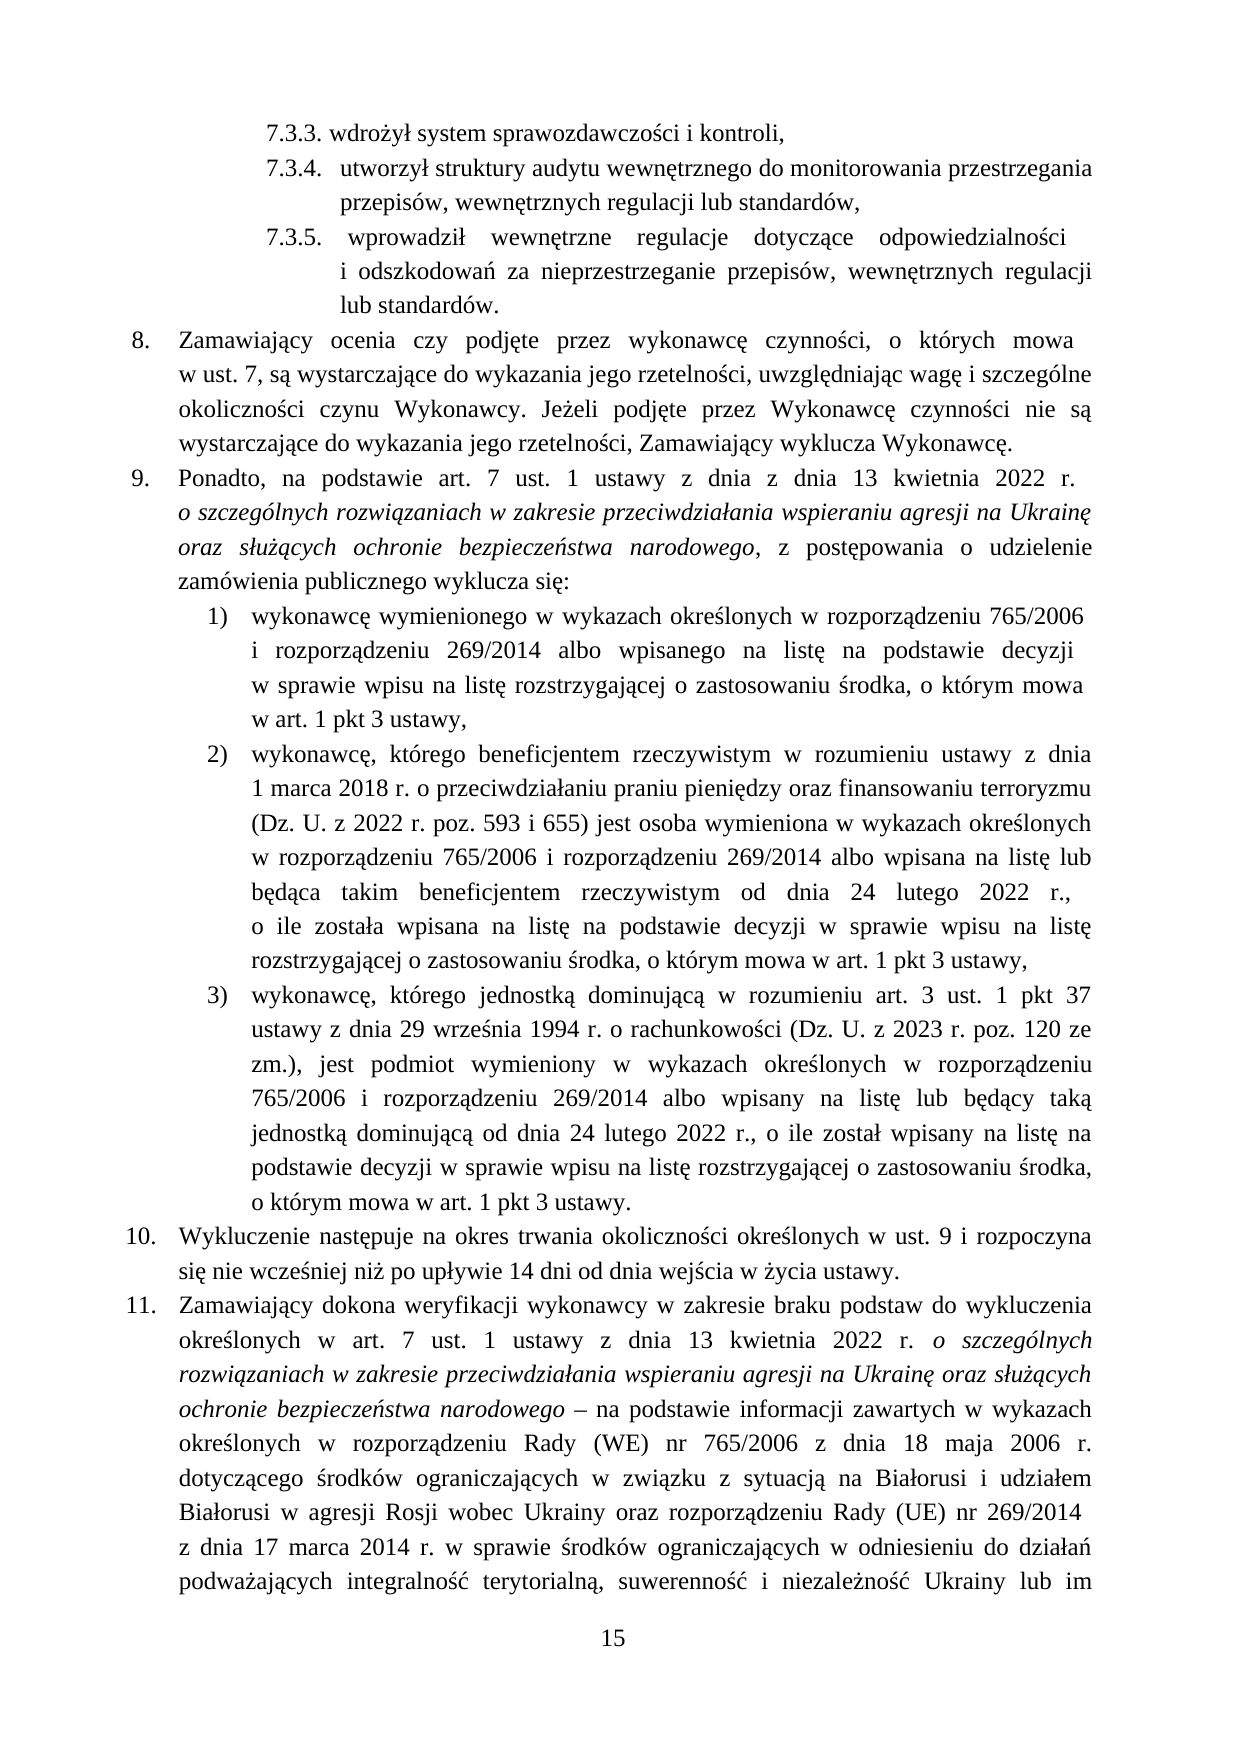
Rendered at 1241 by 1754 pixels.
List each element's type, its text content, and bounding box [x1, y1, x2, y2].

list Wykluczenie następuje na okres trwania okoliczności określonych w ust. 9 i rozpoczyna się nie wcześniej niż po upływie 14 dni od dnia wejścia w życia ustawy. [141, 1221, 1093, 1285]
list Zamawiający ocenia czy podjęte przez wykonawcę czynności, o których mowa w ust. 7, są wystarczające do wykazania jego rzetelności, uwzględniając wagę i szczególne okoliczności czynu Wykonawcy. Jeżeli podjęte przez Wykonawcę czynności nie są wystarczające do wykazania jego rzetelności, Zamawiający wyklucza Wykonawcę. [141, 325, 1093, 457]
list Ponadto, na podstawie art. 7 ust. 1 ustawy z dnia z dnia 13 kwietnia 2022 r. o szczególnych rozwiązaniach w zakresie przeciwdziałania wspieraniu agresji na Ukrainę oraz służących ochronie bezpieczeństwa narodowego, z postępowania o udzielenie zamówienia publicznego wyklucza się: [141, 463, 1093, 595]
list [141, 1290, 1093, 1595]
list 7.3.3. wdrożył system sprawozdawczości i kontroli, [266, 118, 1093, 147]
list wykonawcę, którego beneficjentem rzeczywistym w rozumieniu ustawy z dnia 1 marca 2018 r. o przeciwdziałaniu praniu pieniędzy oraz finansowaniu terroryzmu (Dz. U. z 2022 r. poz. 593 i 655) jest osoba wymieniona w wykazach określonych w rozporządzeniu 765/2006 i rozporządzeniu 269/2014 albo wpisana na listę lub będąca takim beneficjentem rzeczywistym od dnia 24 lutego 2022 r., o ile została wpisana na listę na podstawie decyzji w sprawie wpisu na listę rozstrzygającej o zastosowaniu środka, o którym mowa w art. 1 pkt 3 ustawy, [207, 739, 1093, 974]
list 7.3.4. utworzył struktury audytu wewnętrznego do monitorowania przestrzegania przepisów, wewnętrznych regulacji lub standardów, [266, 153, 1093, 216]
list wykonawcę, którego jednostką dominującą w rozumieniu art. 3 ust. 1 pkt 37 ustawy z dnia 29 września 1994 r. o rachunkowości (Dz. U. z 2023 r. poz. 120 ze zm.), jest podmiot wymieniony w wykazach określonych w rozporządzeniu 765/2006 i rozporządzeniu 269/2014 albo wpisany na listę lub będący taką jednostką dominującą od dnia 24 lutego 2022 r., o ile został wpisany na listę na podstawie decyzji w sprawie wpisu na listę rozstrzygającej o zastosowaniu środka, o którym mowa w art. 1 pkt 3 ustawy. [207, 980, 1093, 1216]
list wykonawcę wymienionego w wykazach określonych w rozporządzeniu 765/2006 i rozporządzeniu 269/2014 albo wpisanego na listę na podstawie decyzji w sprawie wpisu na listę rozstrzygającej o zastosowaniu środka, o którym mowa w art. 1 pkt 3 ustawy, [207, 601, 1093, 733]
list 7.3.5. wprowadził wewnętrzne regulacje dotyczące odpowiedzialności i odszkodowań za nieprzestrzeganie przepisów, wewnętrznych regulacji lub standardów. [266, 222, 1093, 319]
